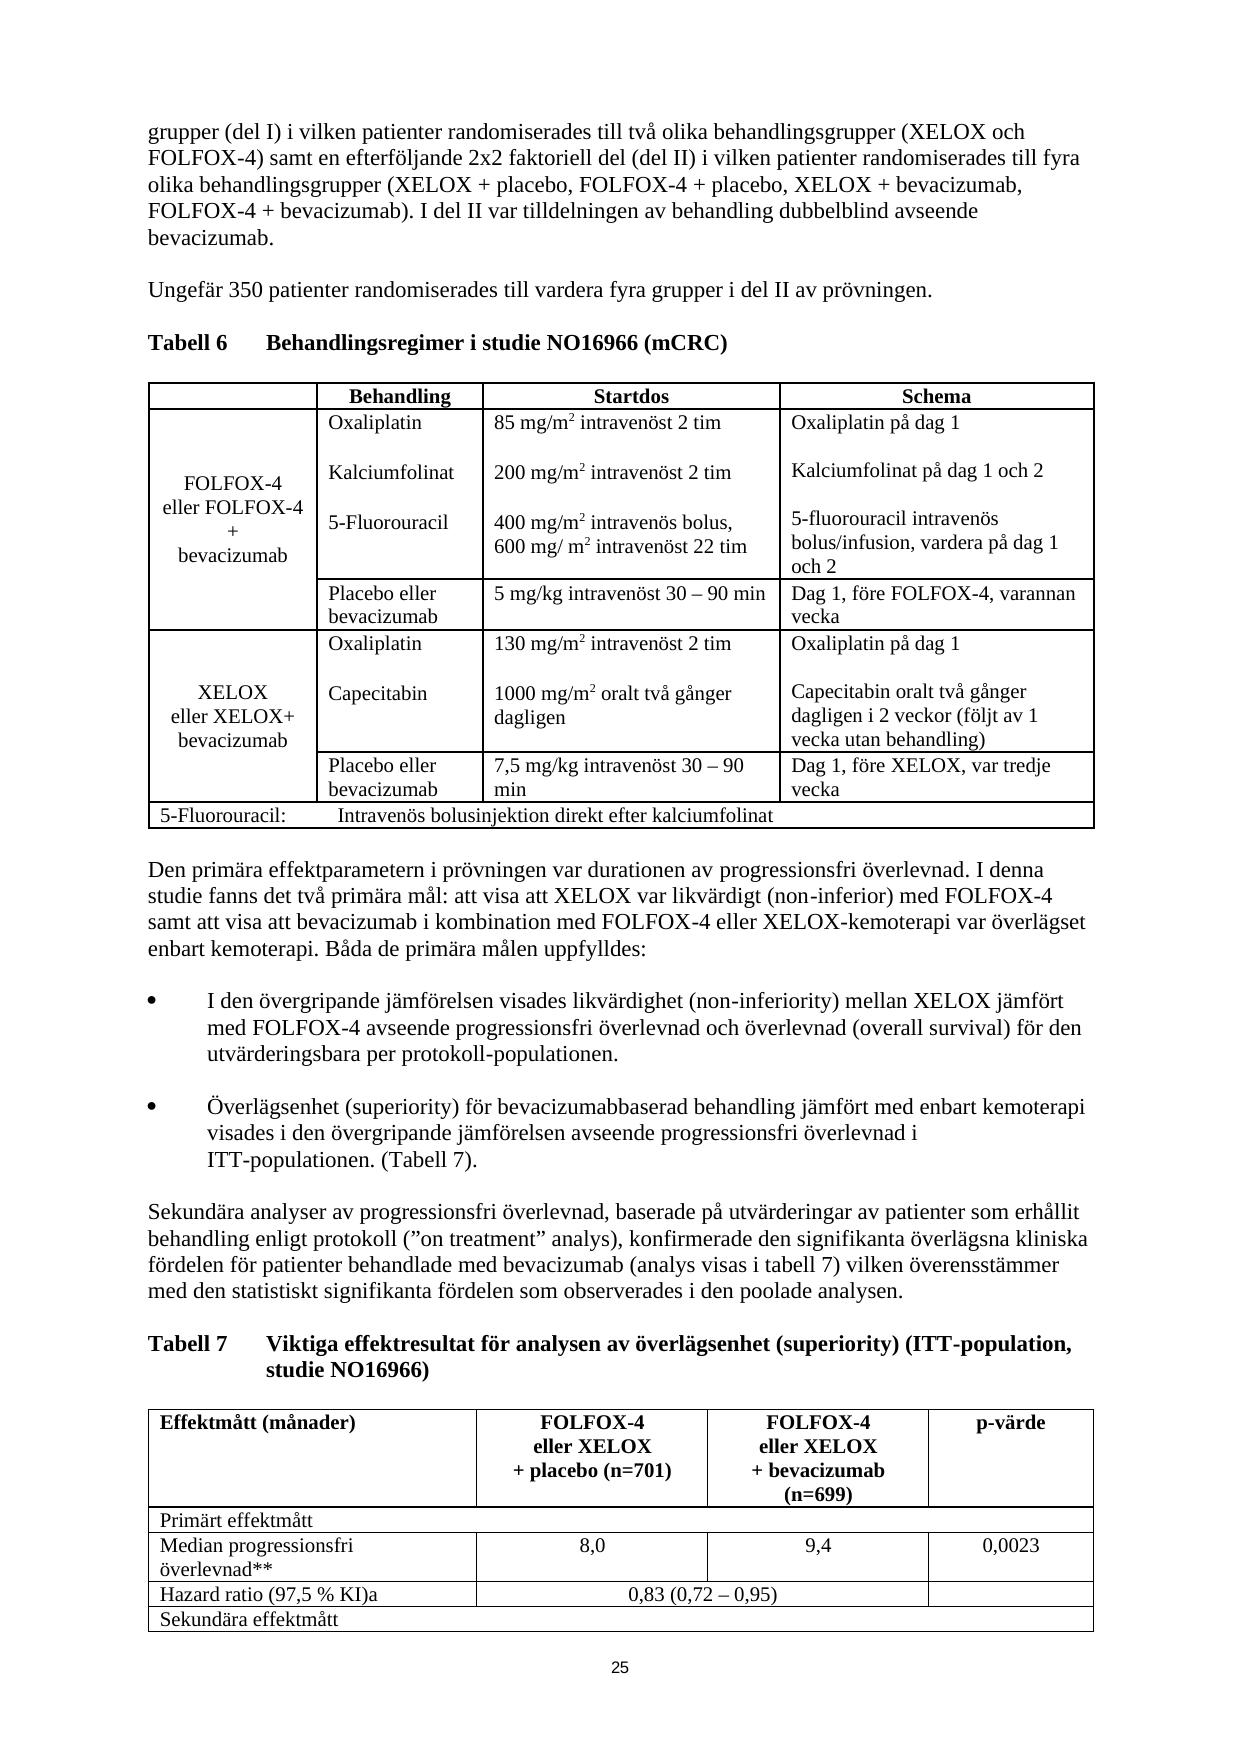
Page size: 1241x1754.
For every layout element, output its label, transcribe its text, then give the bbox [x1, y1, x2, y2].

table_cell 5 mg/kg intravenöst 30 – 90 min [484, 580, 779, 628]
table_header Effektmått (månader) [149, 1410, 476, 1506]
list  Överlägsenhet (superiority) för bevacizumabbaserad behandling jämfört med enbart kemoterapi visades i den övergripande jämförelsen avseende progressionsfri överlevnad i ITT-populationen. (Tabell 7). [148, 1093, 1092, 1172]
table_cell FOLFOX-4 eller FOLFOX-4 + bevacizumab [150, 410, 316, 628]
table_cell Kalciumfolinat [318, 458, 482, 508]
table_cell [929, 1582, 1093, 1606]
text Tabell 6 Behandlingsregimer i studie NO16966 (mCRC) [148, 329, 1092, 355]
text Ungefär 350 patienter randomiserades till vardera fyra grupper i del II av prövningen. [148, 276, 1092, 303]
table_cell 85 mg/m2 intravenöst 2 tim [484, 410, 779, 458]
table_cell 0,83 (0,72 – 0,95) [477, 1582, 928, 1606]
text Tabell 7 Viktiga effektresultat för analysen av överlägsenhet (superiority) (ITT-population, studie NO16966) [148, 1330, 1092, 1383]
table_cell Placebo eller bevacizumab [318, 753, 482, 801]
table_cell 130 mg/m2 intravenöst 2 tim [484, 631, 779, 655]
table_cell XELOX eller XELOX+ bevacizumab [150, 631, 316, 801]
list  I den övergripande jämförelsen visades likvärdighet (non-inferiority) mellan XELOX jämfört med FOLFOX-4 avseende progressionsfri överlevnad och överlevnad (overall survival) för den utvärderingsbara per protokoll-populationen. [148, 987, 1092, 1067]
table_cell Median progressionsfri överlevnad** [149, 1533, 476, 1581]
table_cell 0,0023 [929, 1533, 1093, 1581]
table_header FOLFOX-4 eller XELOX + placebo (n=701) [477, 1410, 707, 1506]
text Sekundära analyser av progressionsfri överlevnad, baserade på utvärderingar av patienter som erhållit behandling enligt protokoll (”on treatment” analys), konfirmerade den signifikanta överlägsna kliniska fördelen för patienter behandlade med bevacizumab (analys visas i tabell 7) vilken överensstämmer med den statistiskt signifikanta fördelen som observerades i den poolade analysen. [148, 1198, 1092, 1304]
table_cell Capecitabin [318, 655, 482, 751]
table_cell 200 mg/m2 intravenöst 2 tim [484, 458, 779, 508]
table_cell 8,0 [477, 1533, 707, 1581]
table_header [708, 1410, 928, 1506]
table_cell Hazard ratio (97,5 % KI)a [149, 1582, 476, 1606]
table_cell 1000 mg/m2 oralt två gånger dagligen [484, 655, 779, 751]
table_cell 5-Fluorouracil: Intravenös bolusinjektion direkt efter kalciumfolinat [150, 803, 1093, 827]
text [148, 118, 1092, 250]
table_cell Dag 1, före FOLFOX-4, varannan vecka [781, 580, 1093, 628]
table_header [150, 384, 316, 408]
table_cell 9,4 [708, 1533, 928, 1581]
table_cell 7,5 mg/kg intravenöst 30 – 90 min [484, 753, 779, 801]
table_header Schema [781, 384, 1093, 408]
table_cell Primärt effektmått [149, 1508, 1093, 1532]
table_cell 5-Fluorouracil [318, 508, 482, 578]
table_cell Oxaliplatin [318, 631, 482, 655]
table_cell Dag 1, före XELOX, var tredje vecka [781, 753, 1093, 801]
table_cell Oxaliplatin [318, 410, 482, 458]
table_header p-värde [929, 1410, 1093, 1506]
table_cell Sekundära effektmått [149, 1607, 1093, 1631]
table_cell Placebo eller bevacizumab [318, 580, 482, 628]
table_cell Oxaliplatin på dag 1 Capecitabin oralt två gånger dagligen i 2 veckor (följt av 1 vecka utan behandling) [781, 631, 1093, 751]
text Den primära effektparametern i prövningen var durationen av progressionsfri överlevnad. I denna studie fanns det två primära mål: att visa att XELOX var likvärdigt (non-inferior) med FOLFOX-4 samt att visa att bevacizumab i kombination med FOLFOX-4 eller XELOX-kemoterapi var överlägset enbart kemoterapi. Båda de primära målen uppfylldes: [148, 856, 1092, 961]
table_cell 400 mg/m2 intravenös bolus, 600 mg/ m2 intravenöst 22 tim [484, 508, 779, 578]
table_cell Oxaliplatin på dag 1 Kalciumfolinat på dag 1 och 2 5-fluorouracil intravenös bolus/infusion, vardera på dag 1 och 2 [781, 410, 1093, 578]
table_header Startdos [484, 384, 779, 408]
table_header Behandling [318, 384, 482, 408]
